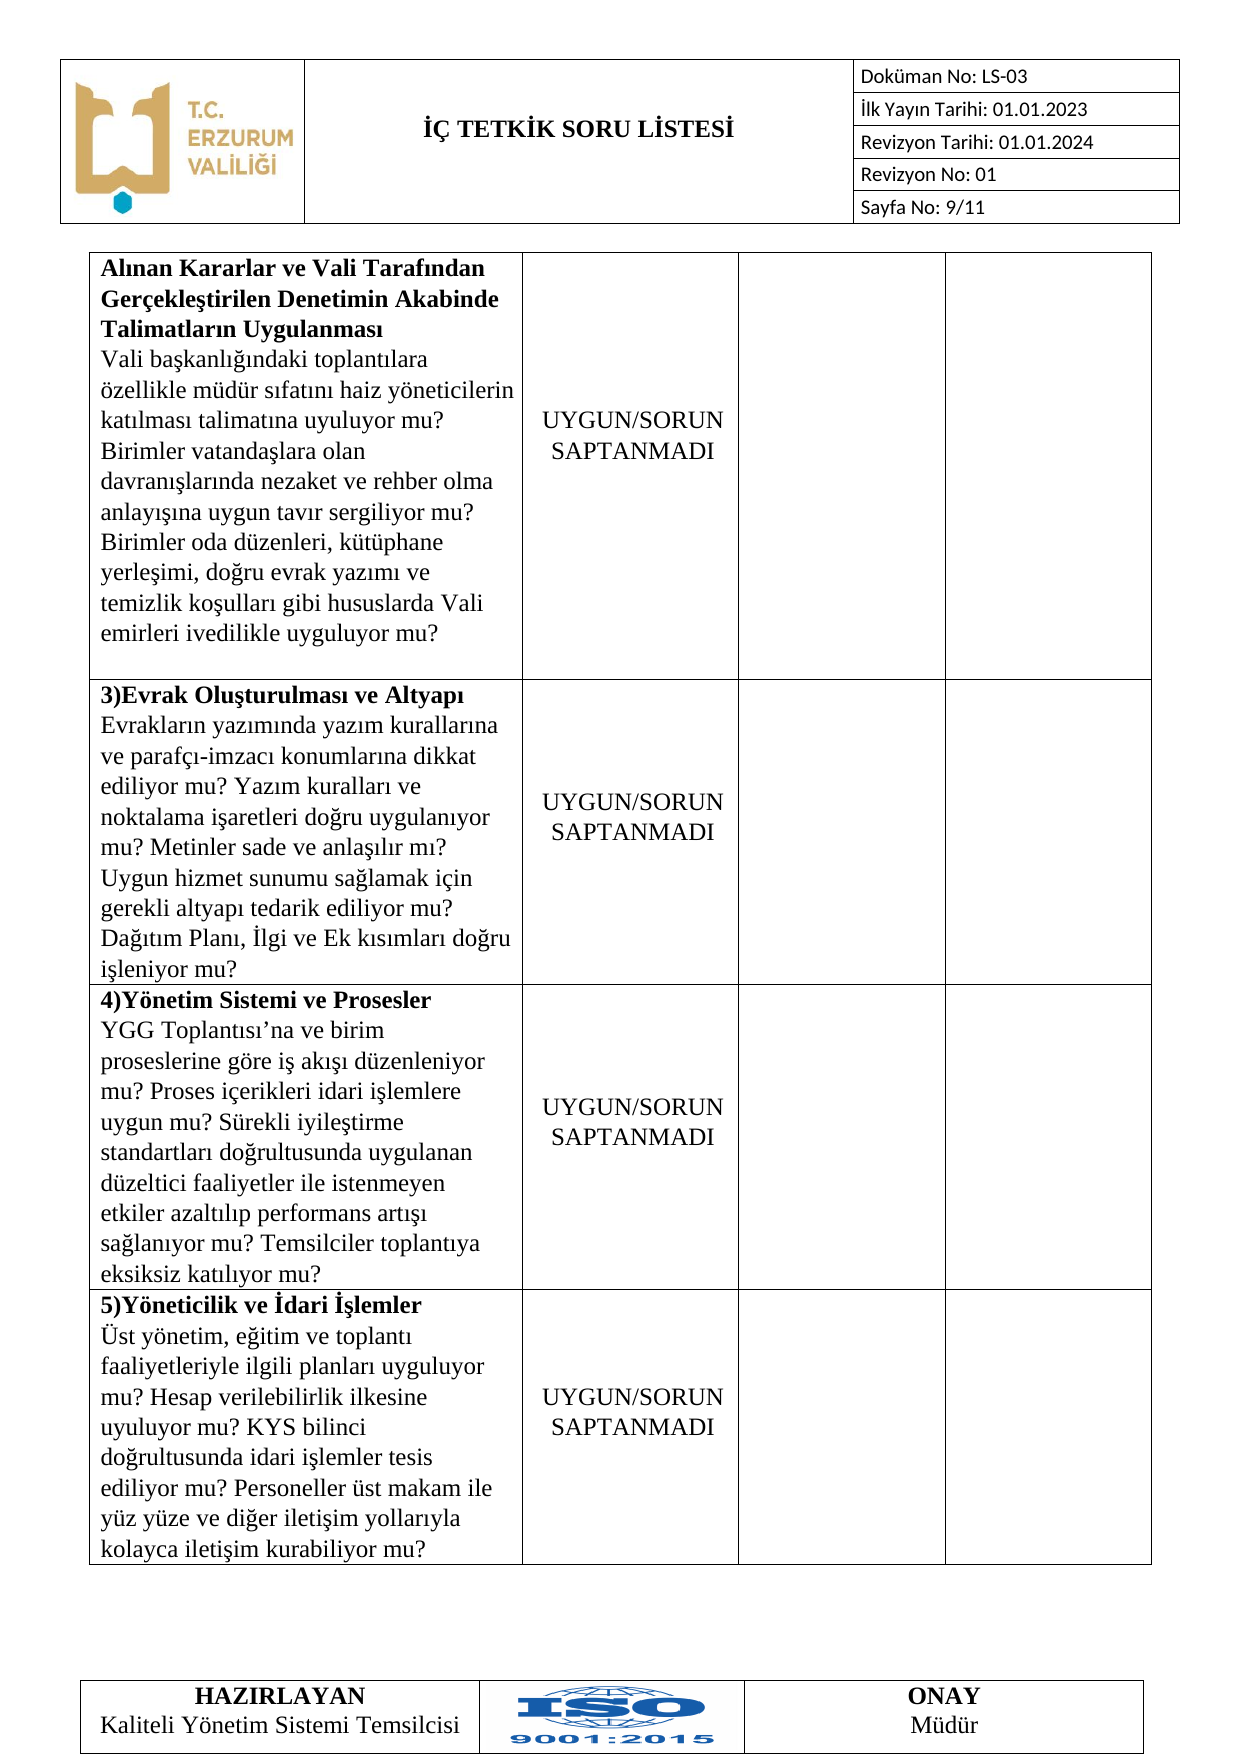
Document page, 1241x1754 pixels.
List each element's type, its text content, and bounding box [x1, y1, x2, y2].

table_cell [739, 1290, 945, 1564]
table_cell [946, 253, 1151, 679]
table_cell [946, 680, 1151, 984]
table_cell 5)Yöneticilik ve İdari İşlemler Üst yönetim, eğitim ve toplantı faaliyetleriyle ilgili planları uyguluyor mu? Hesap verilebilirlik ilkesine uyuluyor mu? KYS bilinci doğrultusunda idari işlemler tesis ediliyor mu? Personeller üst makam ile yüz yüze ve diğer iletişim yollarıyla kolayca iletişim kurabiliyor mu? [90, 1290, 522, 1564]
picture [486, 1681, 738, 1750]
table_cell UYGUN/SORUN SAPTANMADI [523, 1290, 738, 1564]
table_cell UYGUN/SORUN SAPTANMADI [523, 985, 738, 1289]
table_cell [739, 985, 945, 1289]
table_cell [946, 1290, 1151, 1564]
table_cell UYGUN/SORUN SAPTANMADI [523, 680, 738, 984]
table_cell 4)Yönetim Sistemi ve Prosesler YGG Toplantısı’na ve birim proseslerine göre iş akışı düzenleniyor mu? Proses içerikleri idari işlemlere uygun mu? Sürekli iyileştirme standartları doğrultusunda uygulanan düzeltici faaliyetler ile istenmeyen etkiler azaltılıp performans artışı sağlanıyor mu? Temsilciler toplantıya eksiksiz katılıyor mu? [90, 985, 522, 1289]
table_cell [739, 680, 945, 984]
table_cell [946, 985, 1151, 1289]
table_cell [739, 253, 945, 679]
table_cell UYGUN/SORUN SAPTANMADI [523, 253, 738, 679]
picture [62, 62, 299, 221]
table_cell 3)Evrak Oluşturulması ve Altyapı Evrakların yazımında yazım kurallarına ve parafçı-imzacı konumlarına dikkat ediliyor mu? Yazım kuralları ve noktalama işaretleri doğru uygulanıyor mu? Metinler sade ve anlaşılır mı? Uygun hizmet sunumu sağlamak için gerekli altyapı tedarik ediliyor mu? Dağıtım Planı, İlgi ve Ek kısımları doğru işleniyor mu? [90, 680, 522, 984]
